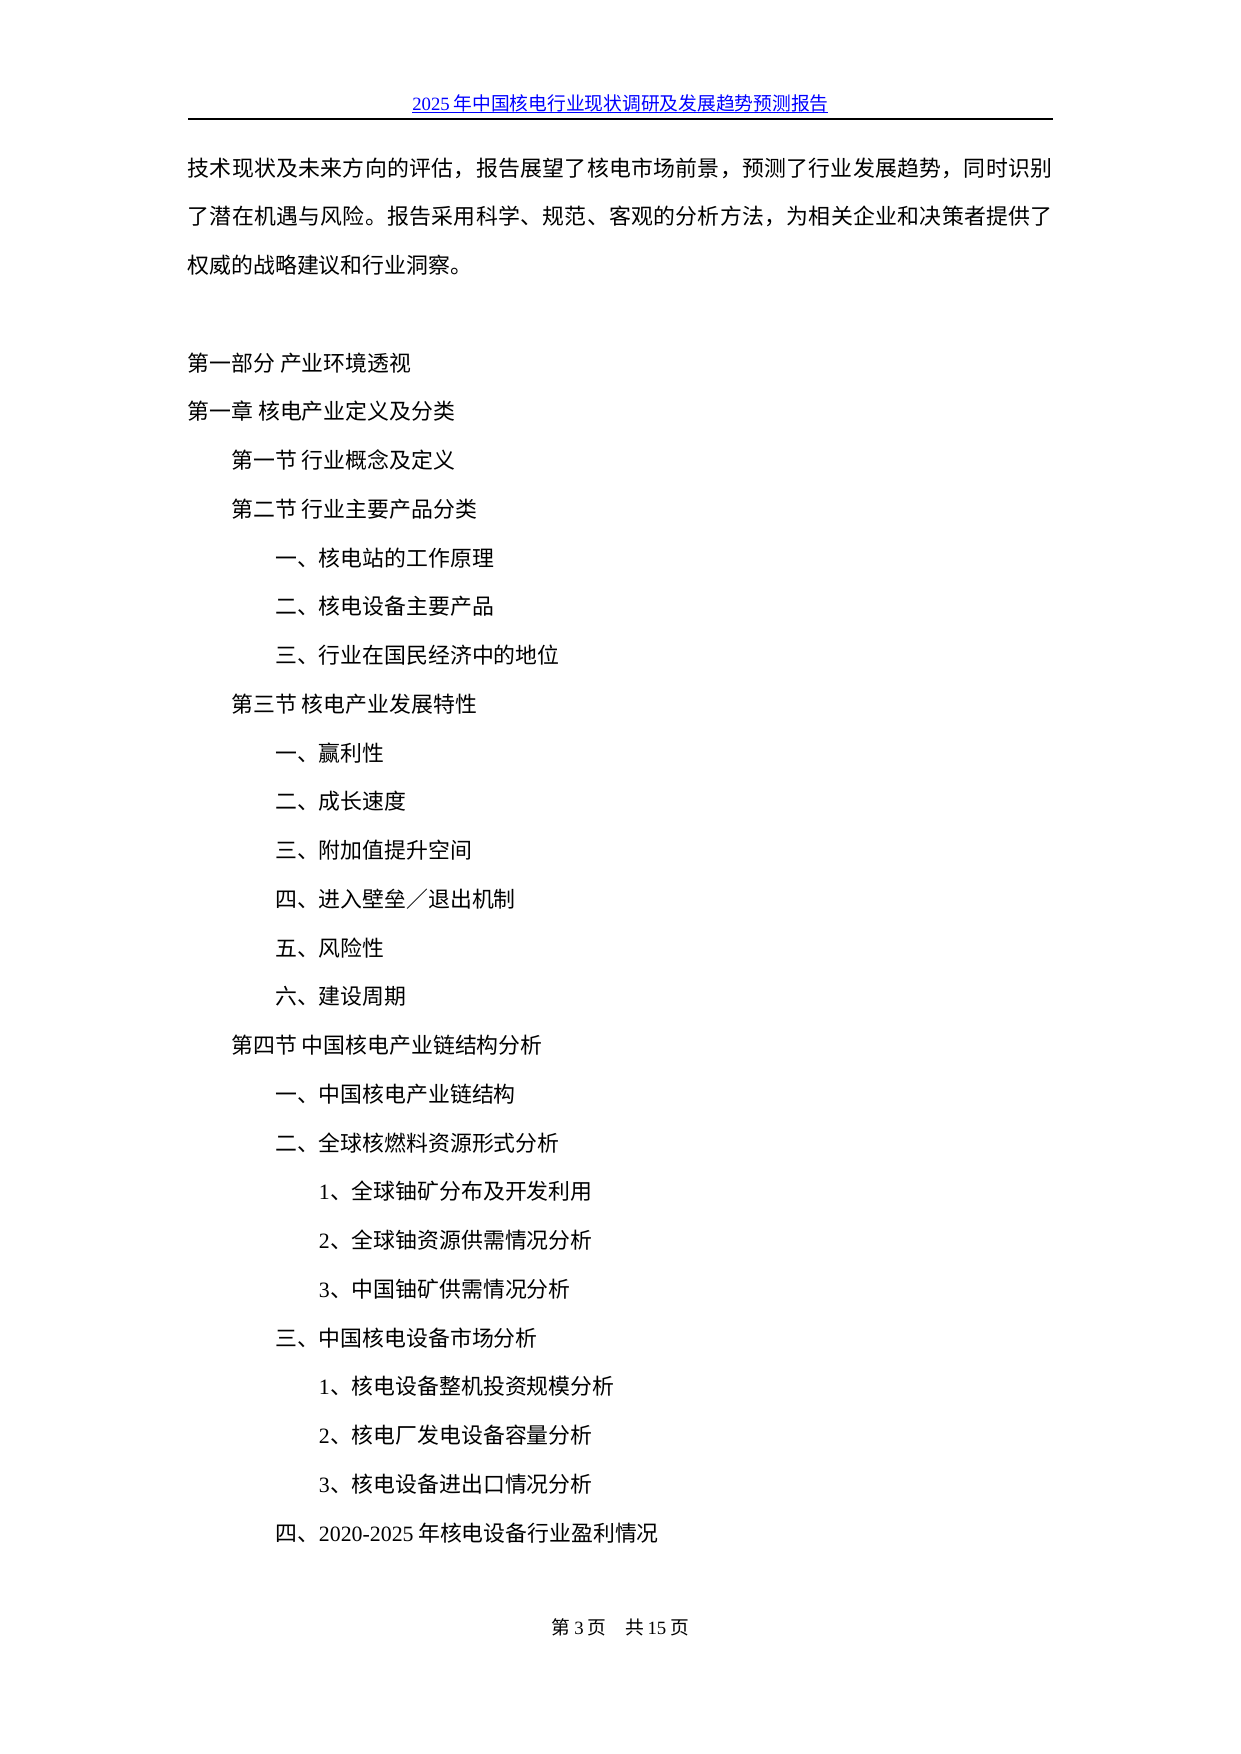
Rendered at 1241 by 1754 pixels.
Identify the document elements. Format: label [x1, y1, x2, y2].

text [187, 150, 1053, 1548]
